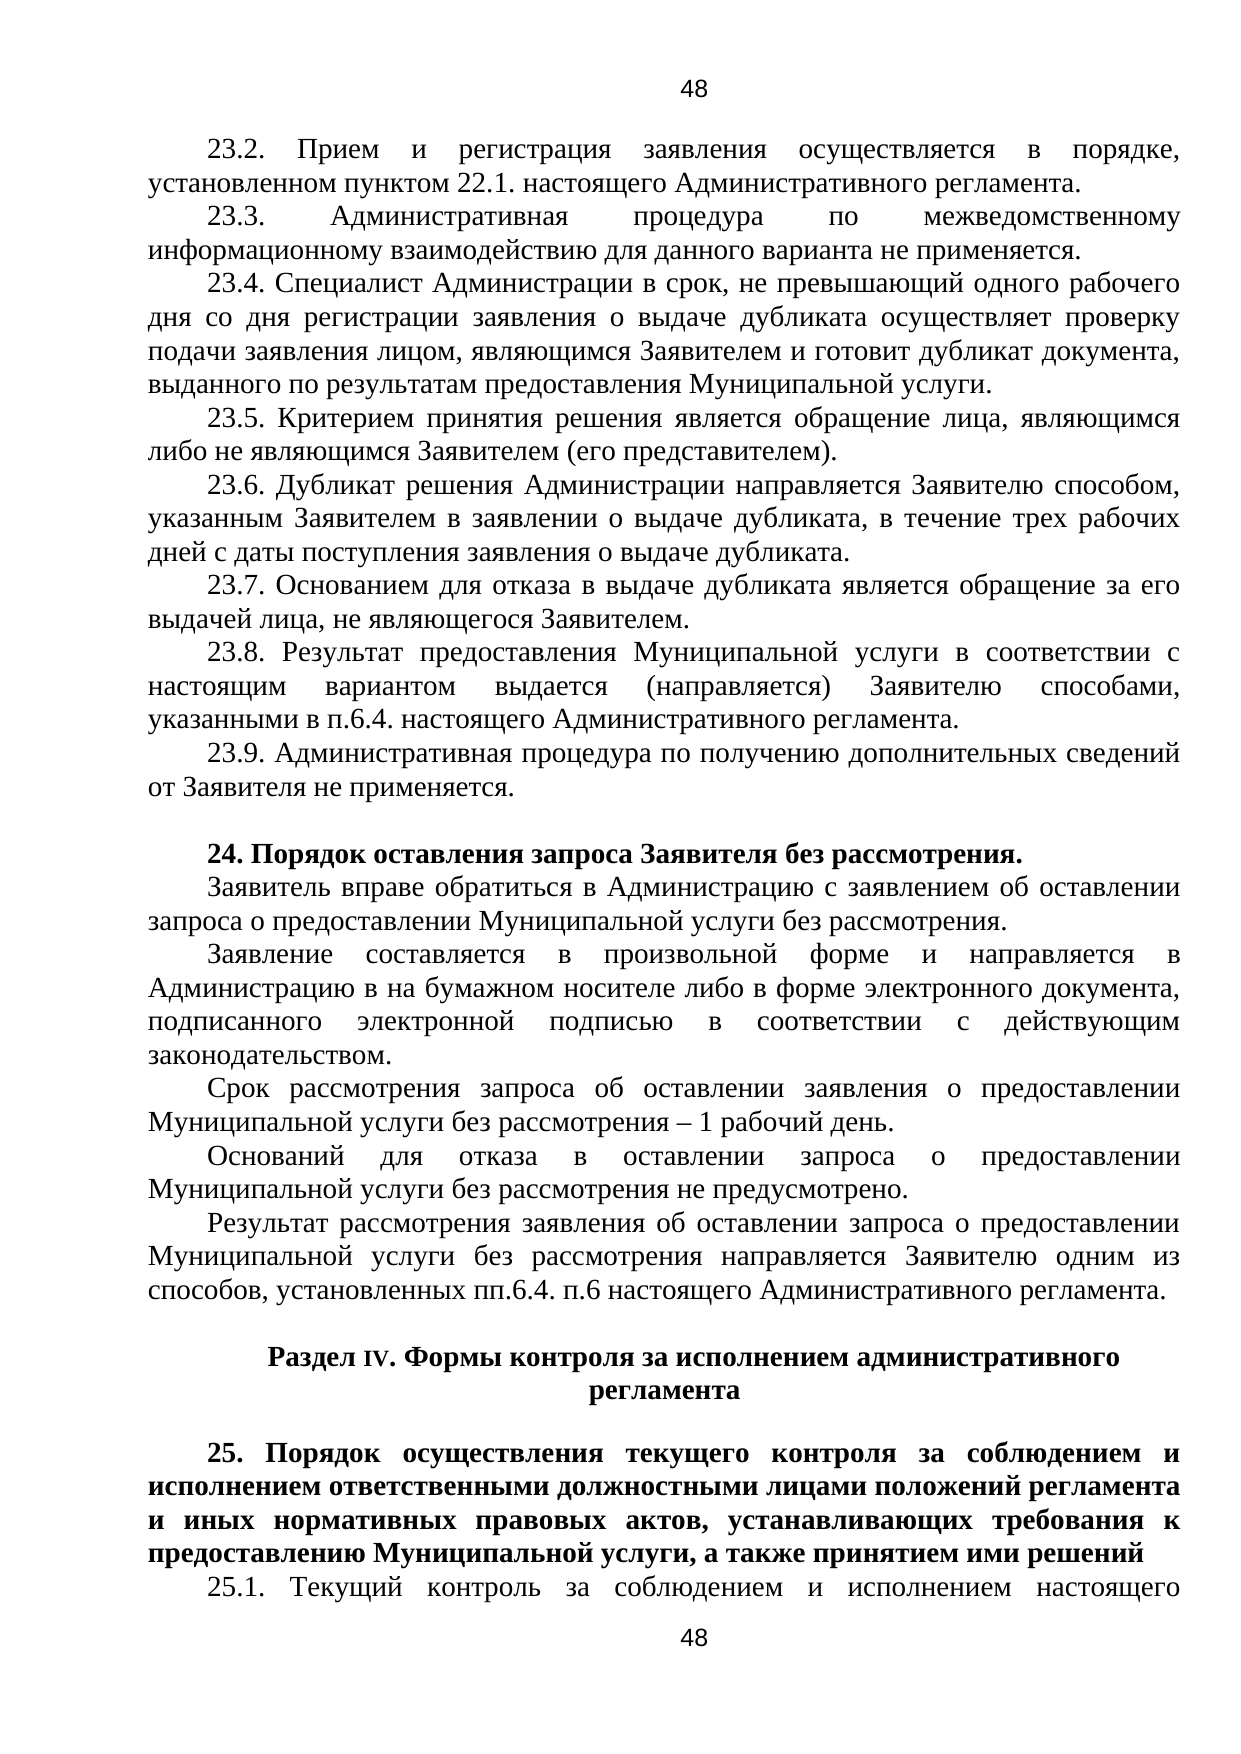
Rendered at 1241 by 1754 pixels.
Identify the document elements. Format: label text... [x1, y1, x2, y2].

text 25. Порядок осуществления текущего контроля за соблюдением и исполнением ответственными должностными лицами положений регламента и иных нормативных правовых актов, устанавливающих требования к предоставлению Муниципальной услуги, а также принятием ими решений [148, 1435, 1181, 1569]
text Заявитель вправе обратиться в Администрацию с заявлением об оставлении запроса о предоставлении Муниципальной услуги без рассмотрения. [148, 869, 1181, 936]
text Срок рассмотрения запроса об оставлении заявления о предоставлении Муниципальной услуги без рассмотрения – 1 рабочий день. [148, 1071, 1181, 1138]
text 23.7. Основанием для отказа в выдаче дубликата является обращение за его выдачей лица, не являющегося Заявителем. [148, 567, 1181, 634]
text 23.3. Административная процедура по межведомственному информационному взаимодействию для данного варианта не применяется. [148, 198, 1181, 266]
text 23.5. Критерием принятия решения является обращение лица, являющимся либо не являющимся Заявителем (его представителем). [148, 400, 1181, 467]
text Заявление составляется в произвольной форме и направляется в Администрацию в на бумажном носителе либо в форме электронного документа, подписанного электронной подписью в соответствии с действующим законодательством. [148, 936, 1181, 1071]
text Результат рассмотрения заявления об оставлении запроса о предоставлении Муниципальной услуги без рассмотрения направляется Заявителю одним из способов, установленных пп.6.4. п.6 настоящего Административного регламента. [148, 1205, 1181, 1305]
text 23.6. Дубликат решения Администрации направляется Заявителю способом, указанным Заявителем в заявлении о выдаче дубликата, в течение трех рабочих дней с даты поступления заявления о выдаче дубликата. [148, 467, 1181, 567]
text 24. Порядок оставления запроса Заявителя без рассмотрения. [148, 836, 1181, 869]
text 23.2. Прием и регистрация заявления осуществляется в порядке, установленном пунктом 22.1. настоящего Административного регламента. [148, 131, 1181, 198]
text Оснований для отказа в оставлении запроса о предоставлении Муниципальной услуги без рассмотрения не предусмотрено. [148, 1138, 1181, 1205]
text 23.9. Административная процедура по получению дополнительных сведений от Заявителя не применяется. [148, 735, 1181, 802]
text 23.8. Результат предоставления Муниципальной услуги в соответствии с настоящим вариантом выдается (направляется) Заявителю способами, указанными в п.6.4. настоящего Административного регламента. [148, 634, 1181, 735]
text 23.4. Специалист Администрации в срок, не превышающий одного рабочего дня со дня регистрации заявления о выдаче дубликата осуществляет проверку подачи заявления лицом, являющимся Заявителем и готовит дубликат документа, выданного по результатам предоставления Муниципальной услуги. [148, 266, 1181, 400]
text Раздел iv. Формы контроля за исполнением административного регламента [148, 1339, 1181, 1406]
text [148, 1569, 1181, 1602]
